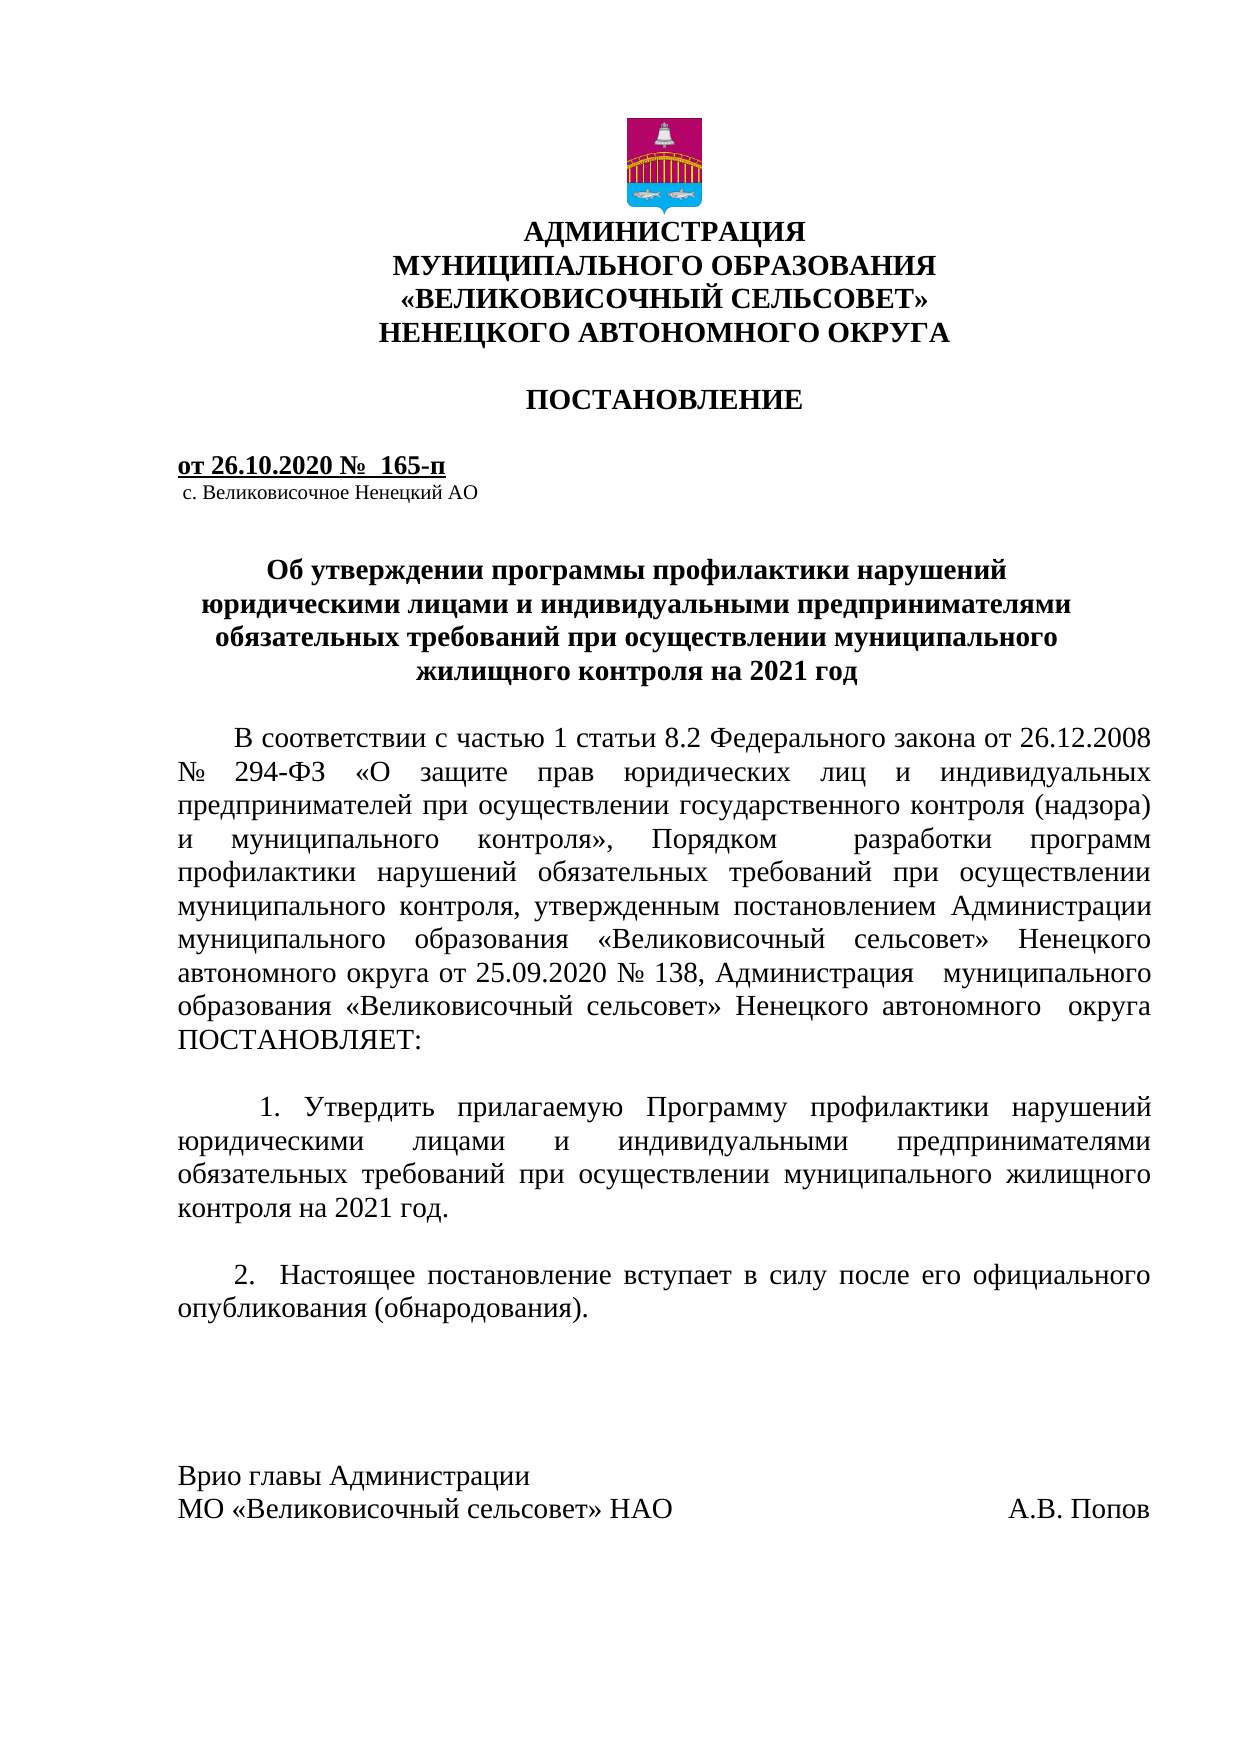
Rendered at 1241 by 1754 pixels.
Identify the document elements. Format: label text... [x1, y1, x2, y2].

text с. Великовисочное Ненецкий АО [177, 480, 1152, 504]
text 1. Утвердить прилагаемую Программу профилактики нарушений юридическими лицами и индивидуальными предпринимателями обязательных требований при осуществлении муниципального жилищного контроля на 2021 год. [177, 1089, 1152, 1223]
text муниципального образования [177, 248, 1152, 281]
text от 26.10.2020 № 165-п [177, 449, 1152, 480]
text Ненецкого автономного округа [177, 315, 1152, 348]
text В соответствии с частью 1 статьи 8.2 Федерального закона от 26.12.2008 № 294-ФЗ «О защите прав юридических лиц и индивидуальных предпринимателей при осуществлении государственного контроля (надзора) и муниципального контроля», Порядком разработки программ профилактики нарушений обязательных требований при осуществлении муниципального контроля, утвержденным постановлением Администрации муниципального образования «Великовисочный сельсовет» Ненецкого автономного округа от 25.09.2020 № 138, Администрация муниципального образования «Великовисочный сельсовет» Ненецкого автономного округа ПОСТАНОВЛЯЕТ: [177, 720, 1152, 1056]
picture [627, 118, 702, 182]
text МО «Великовисочный сельсовет» НАО А.В. Попов [177, 1492, 1152, 1525]
text Администрация [177, 214, 1152, 248]
text Врио главы Администрации [177, 1458, 1152, 1492]
picture [627, 204, 702, 215]
text ПОСТАНОВЛЕНИЕ [177, 382, 1152, 416]
picture [634, 190, 659, 199]
text «Великовисочный сельсовет» [177, 281, 1152, 315]
picture [669, 190, 693, 199]
text Об утверждении программы профилактики нарушений юридическими лицами и индивидуальными предпринимателями обязательных требований при осуществлении муниципального жилищного контроля на 2021 год [177, 552, 1096, 687]
text 2. Настоящее постановление вступает в силу после его официального опубликования (обнародования). [177, 1257, 1152, 1324]
